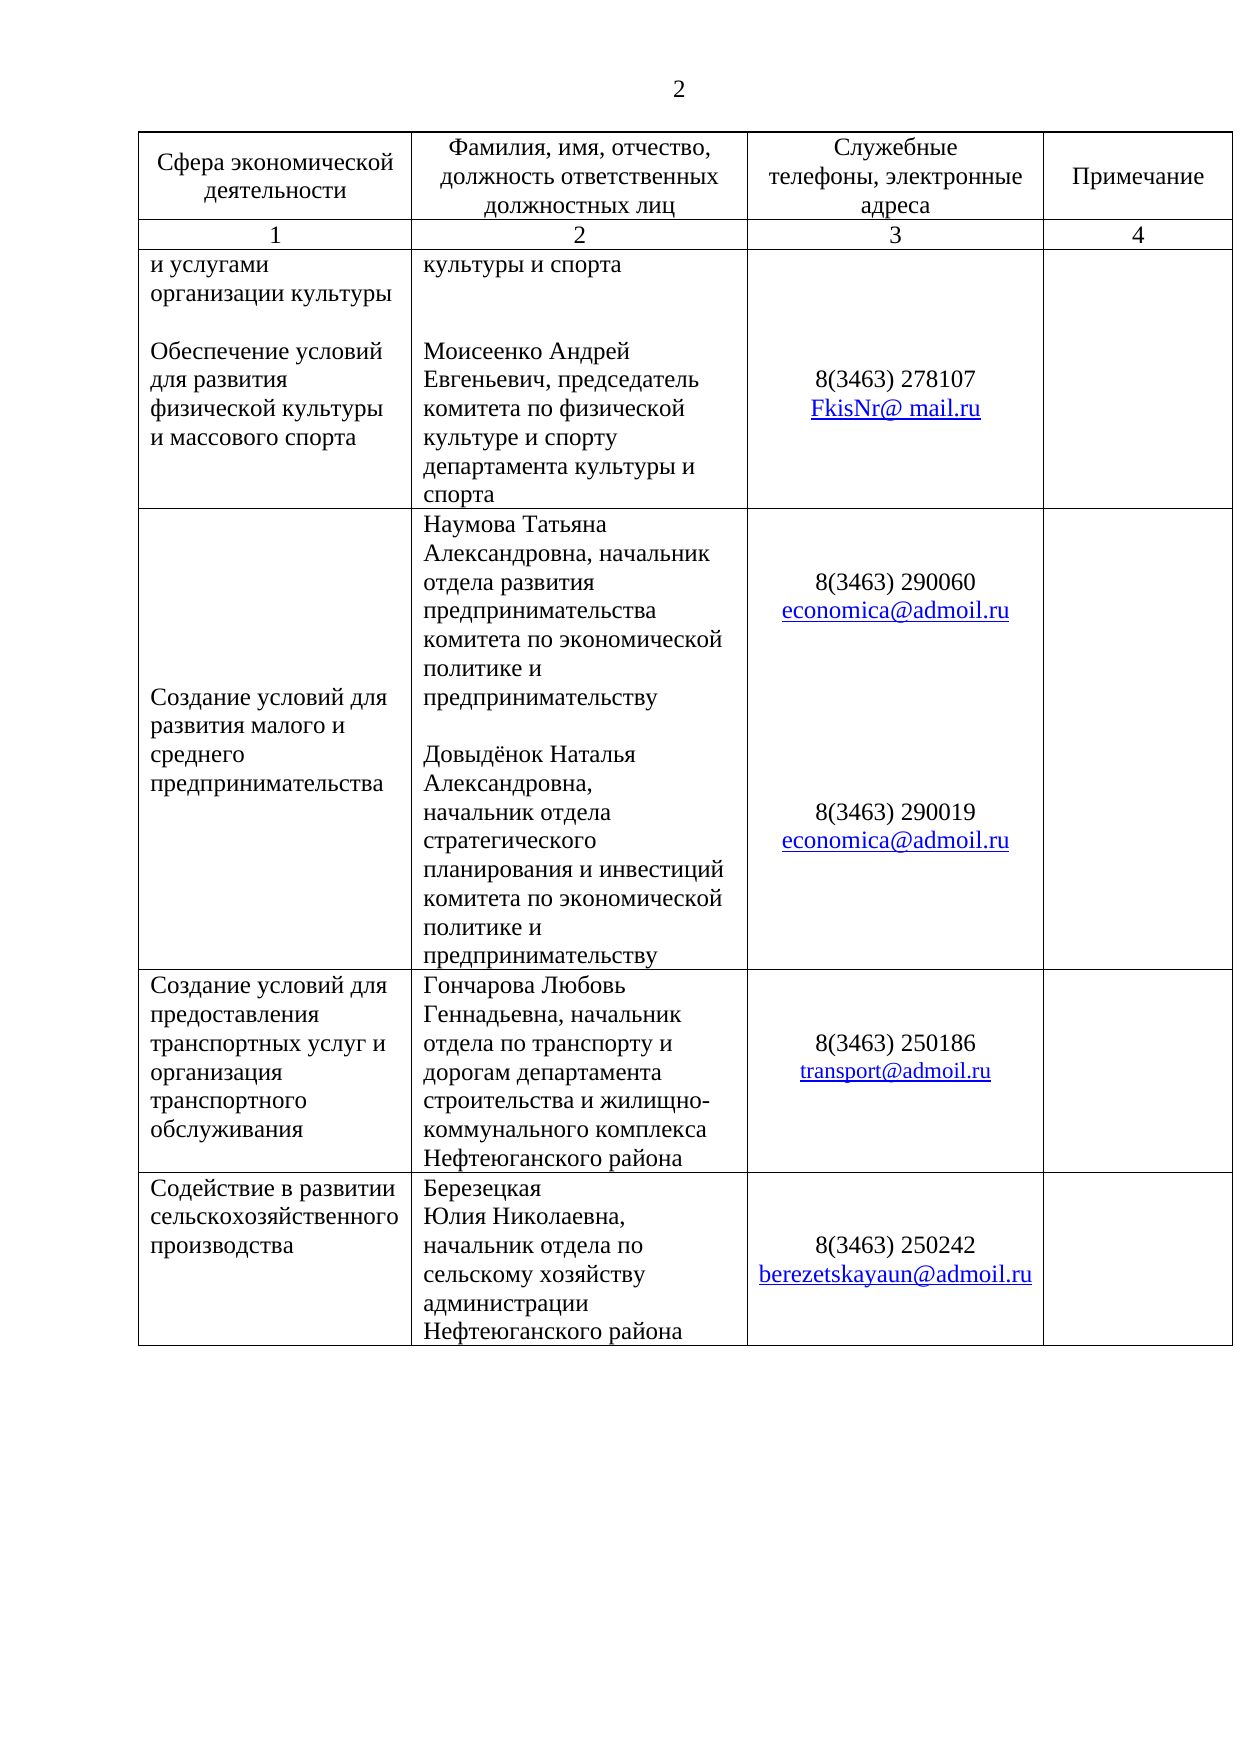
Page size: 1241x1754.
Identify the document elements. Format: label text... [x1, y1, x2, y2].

table_cell 8(3463) 250242 berezetskayaun@admoil.ru [748, 1173, 1043, 1345]
table_cell Березецкая Юлия Николаевна, начальник отдела по сельскому хозяйству администрации Нефтеюганского района [412, 1173, 747, 1345]
table_cell Наумова Татьяна Александровна, начальник отдела развития предпринимательства комитета по экономической политике и предпринимательству Довыдёнок Наталья Александровна, начальник отдела стратегического планирования и инвестиций комитета по экономической политике и предпринимательству [412, 509, 747, 969]
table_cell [748, 250, 1043, 508]
table_cell 2 [412, 220, 747, 248]
table_cell 8(3463) 250186 transport@admoil.ru [748, 970, 1043, 1172]
table_cell Содействие в развитии сельскохозяйственного производства [139, 1173, 411, 1345]
table_cell 3 [748, 220, 1043, 248]
table_cell [1044, 509, 1232, 969]
table_cell Создание условий для развития малого и среднего предпринимательства [139, 509, 411, 969]
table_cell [139, 250, 411, 508]
table_cell [1044, 1173, 1232, 1345]
table_header Служебные телефоны, электронные адреса [748, 133, 1043, 219]
table_header Сфера экономической деятельности [139, 133, 411, 219]
table_cell [1044, 970, 1232, 1172]
table_cell 8(3463) 290060 economica@admoil.ru 8(3463) 290019 economica@admoil.ru [748, 509, 1043, 969]
table_cell [1044, 250, 1232, 508]
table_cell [412, 250, 747, 508]
table_cell 4 [1044, 220, 1232, 248]
table_cell Создание условий для предоставления транспортных услуг и организация транспортного обслуживания [139, 970, 411, 1172]
table_cell Гончарова Любовь Геннадьевна, начальник отдела по транспорту и дорогам департамента строительства и жилищно-коммунального комплекса Нефтеюганского района [412, 970, 747, 1172]
table_cell 1 [139, 220, 411, 248]
table_header Фамилия, имя, отчество, должность ответственных должностных лиц [412, 133, 747, 219]
table_header Примечание [1044, 133, 1232, 219]
